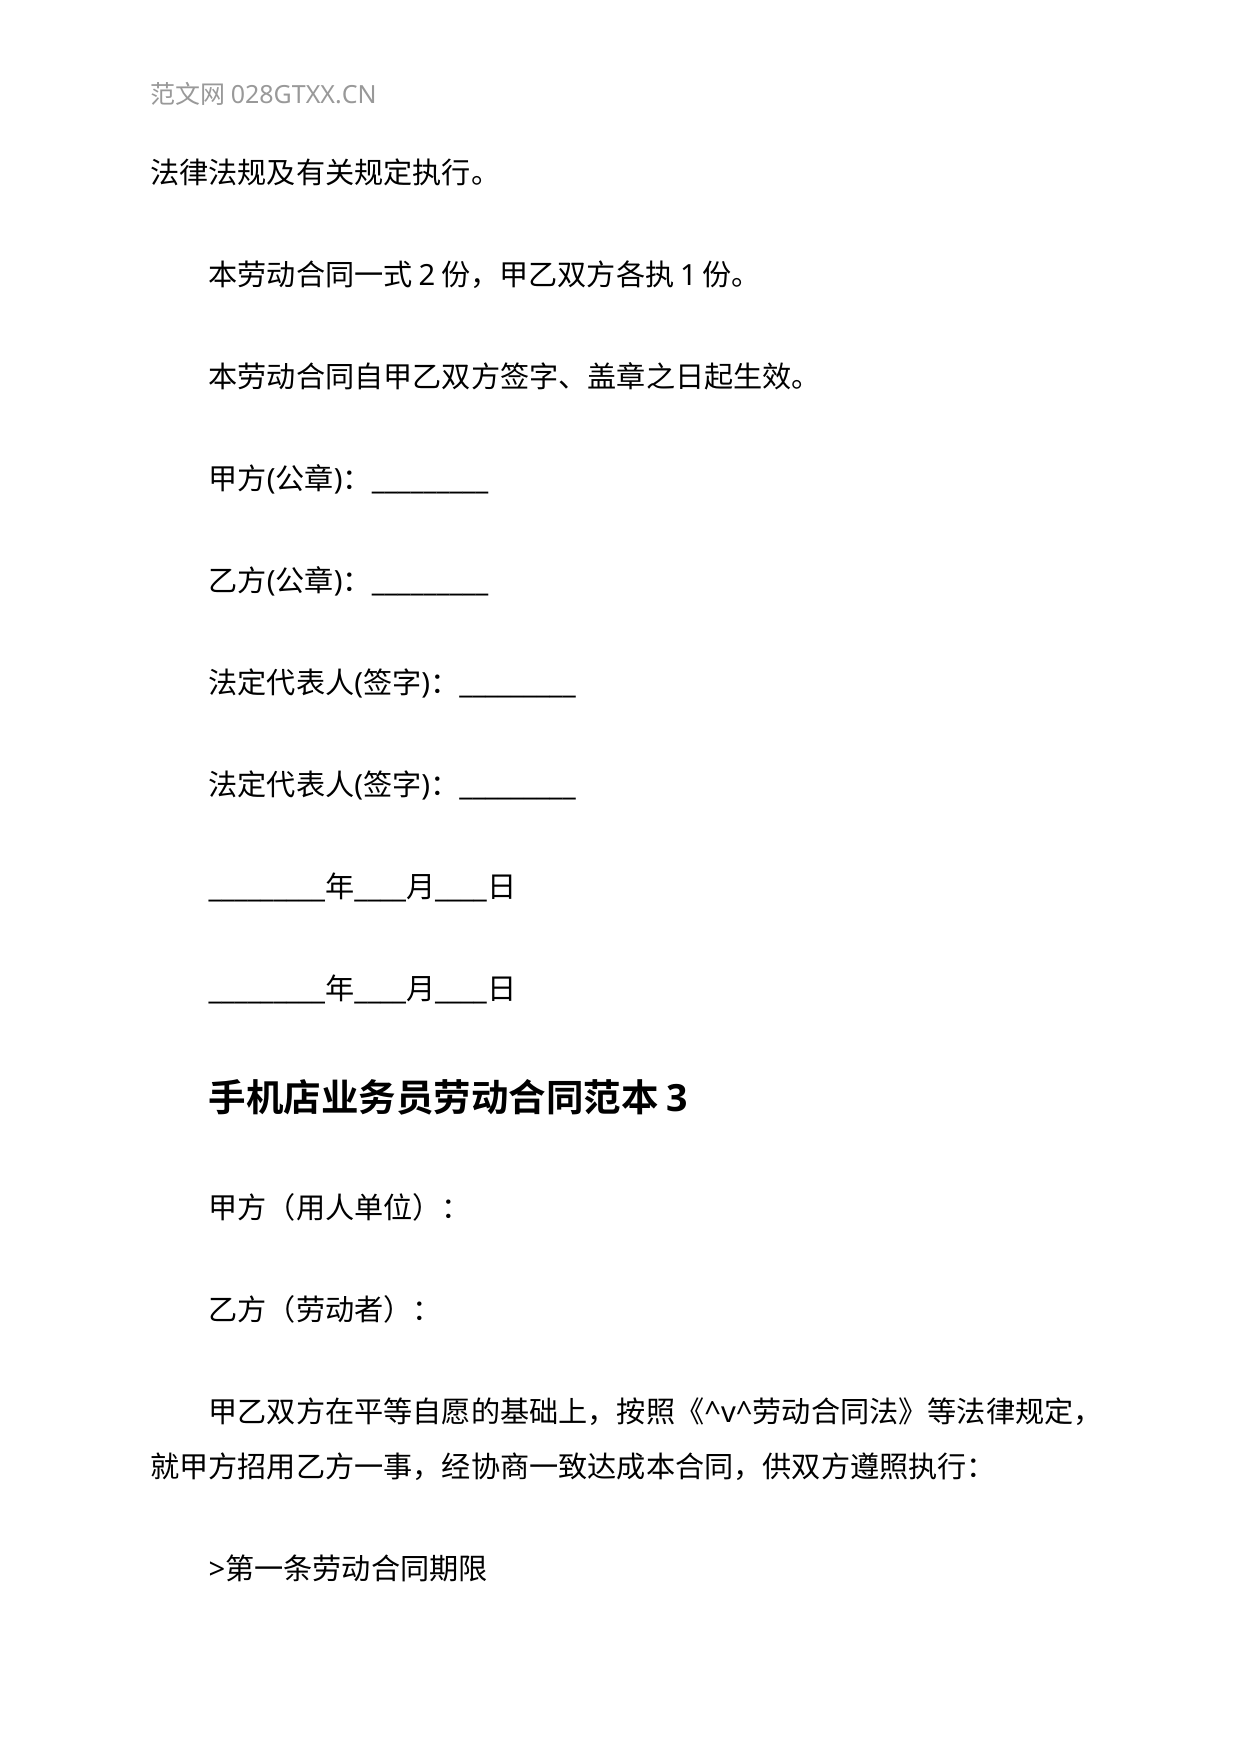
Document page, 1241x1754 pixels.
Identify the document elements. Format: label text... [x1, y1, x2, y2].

text 乙方（劳动者）： [150, 1287, 1090, 1329]
text 手机店业务员劳动合同范本3 [150, 1067, 1090, 1122]
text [150, 150, 1090, 192]
text _________年____月____日 [150, 965, 1090, 1008]
text 本劳动合同自甲乙双方签字、盖章之日起生效。 [150, 354, 1090, 396]
text 甲乙双方在平等自愿的基础上，按照《^v^劳动合同法》等法律规定，就甲方招用乙方一事，经协商一致达成本合同，供双方遵照执行： [150, 1388, 1090, 1486]
text 乙方(公章)：_________ [150, 557, 1090, 600]
text 法定代表人(签字)：_________ [150, 659, 1090, 702]
text 甲方(公章)：_________ [150, 456, 1090, 498]
text _________年____月____日 [150, 863, 1090, 906]
text >第一条劳动合同期限 [150, 1545, 1090, 1588]
text 甲方（用人单位）： [150, 1185, 1090, 1227]
text 法定代表人(签字)：_________ [150, 761, 1090, 804]
text 本劳动合同一式2份，甲乙双方各执1份。 [150, 252, 1090, 294]
